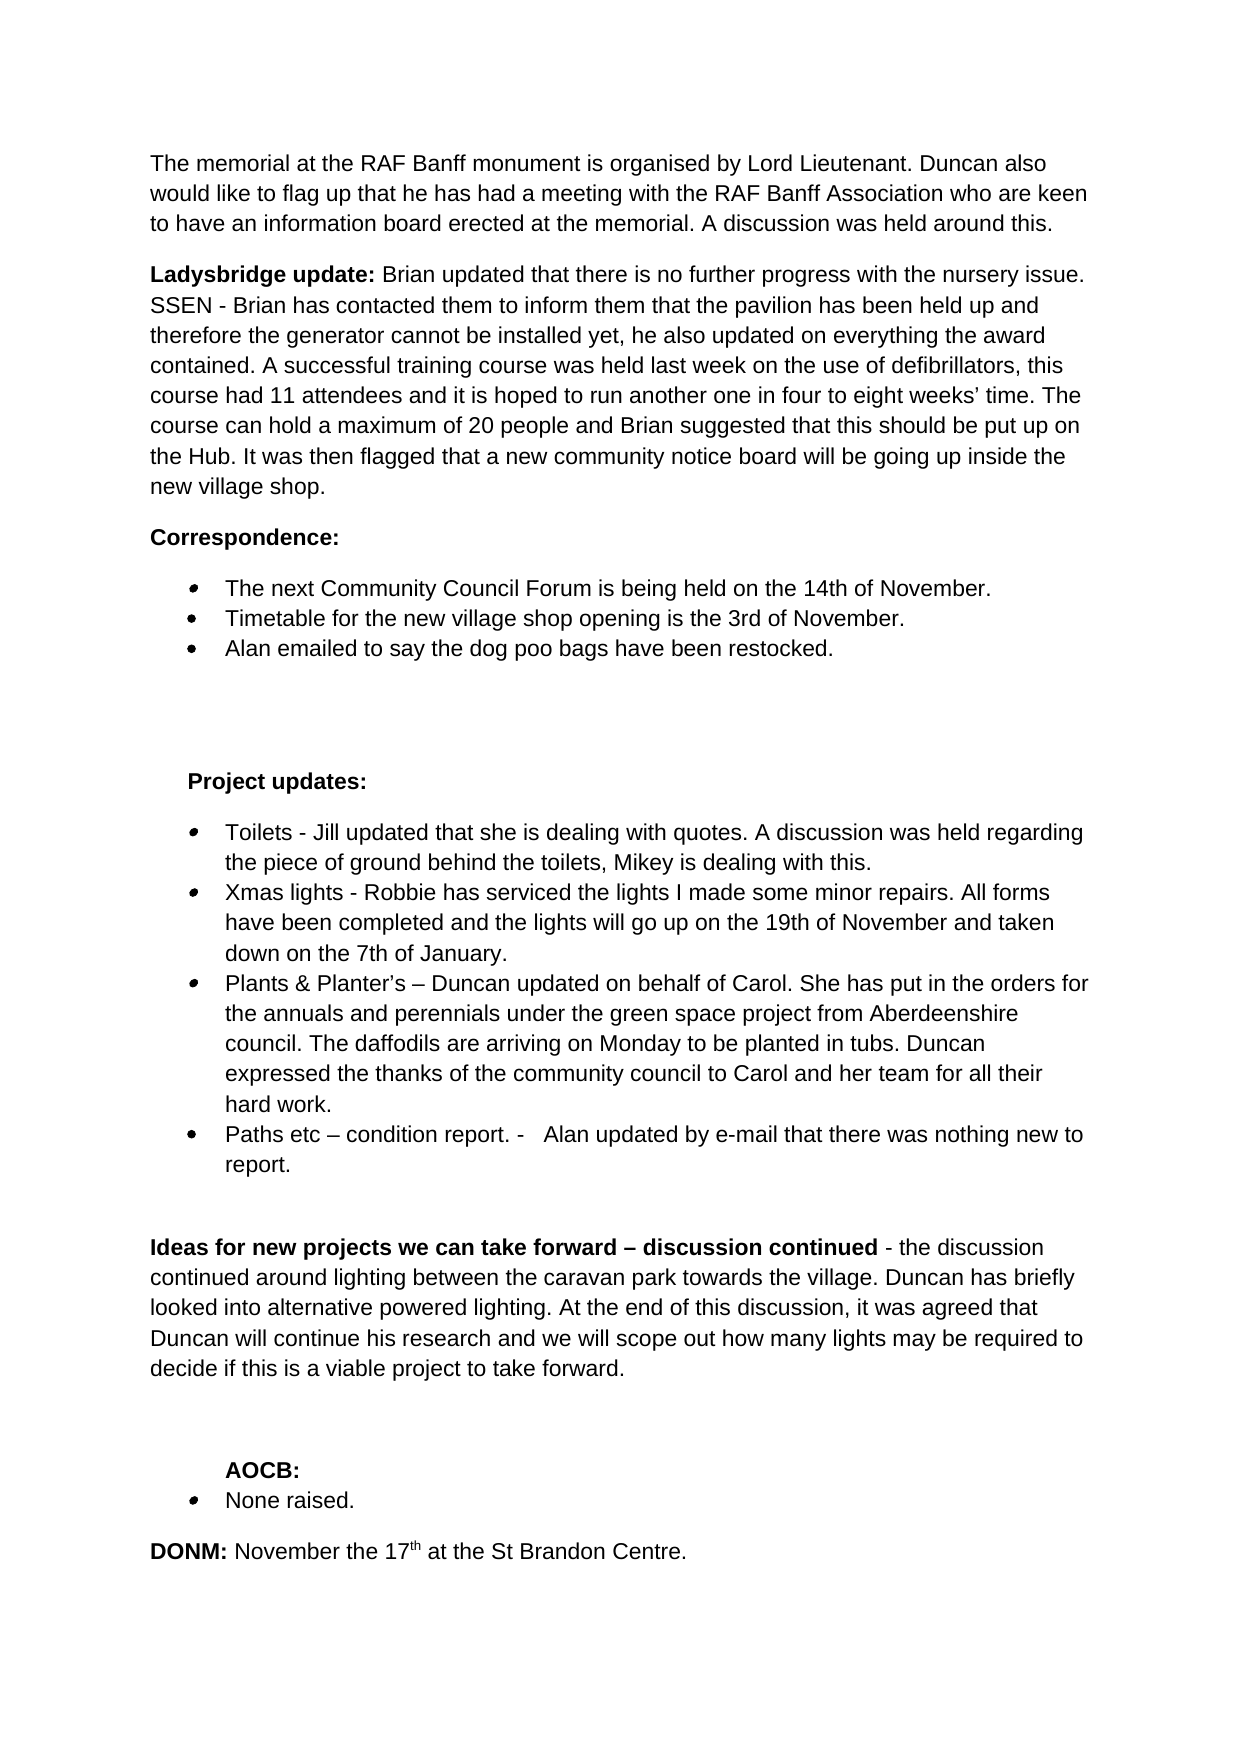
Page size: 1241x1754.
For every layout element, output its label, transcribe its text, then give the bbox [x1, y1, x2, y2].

list AOCB: [225, 1457, 1090, 1483]
list Paths etc – condition report. - Alan updated by e-mail that there was nothing new to report. [187, 1121, 1090, 1177]
text The memorial at the RAF Banff monument is organised by Lord Lieutenant. Duncan also would like to flag up that he has had a meeting with the RAF Banff Association who are keen to have an information board erected at the memorial. A discussion was held around this. [150, 150, 1090, 237]
text Ladysbridge update: Brian updated that there is no further progress with the nursery issue. SSEN - Brian has contacted them to inform them that the pavilion has been held up and therefore the generator cannot be installed yet, he also updated on everything the award contained. A successful training course was held last week on the use of defibrillators, this course had 11 attendees and it is hoped to run another one in four to eight weeks’ time. The course can hold a maximum of 20 people and Brian suggested that this should be put up on the Hub. It was then flagged that a new community notice board will be going up inside the new village shop. [150, 261, 1090, 499]
text Ideas for new projects we can take forward – discussion continued - the discussion continued around lighting between the caravan park towards the village. Duncan has briefly looked into alternative powered lighting. At the end of this discussion, it was agreed that Duncan will continue his research and we will scope out how many lights may be required to decide if this is a viable project to take forward. [150, 1202, 1090, 1381]
list Timetable for the new village shop opening is the 3rd of November. [187, 605, 1090, 632]
list Toilets - Jill updated that she is dealing with quotes. A discussion was held regarding the piece of ground behind the toilets, Mikey is dealing with this. [187, 819, 1090, 875]
list Alan emailed to say the dog poo bags have been restocked. [187, 635, 1090, 662]
text Correspondence: [150, 524, 1090, 550]
list Plants & Planter’s – Duncan updated on behalf of Carol. She has put in the orders for the annuals and perennials under the green space project from Aberdeenshire council. The daffodils are arriving on Monday to be planted in tubs. Duncan expressed the thanks of the community council to Carol and her team for all their hard work. [187, 970, 1090, 1117]
list The next Community Council Forum is being held on the 14th of November. [187, 575, 1090, 601]
text DONM: November the 17th at the St Brandon Centre. [150, 1538, 1090, 1564]
list Xmas lights - Robbie has serviced the lights I made some minor repairs. All forms have been completed and the lights will go up on the 19th of November and taken down on the 7th of January. [187, 879, 1090, 966]
text Project updates: [187, 768, 1090, 794]
list None raised. [187, 1487, 1090, 1513]
